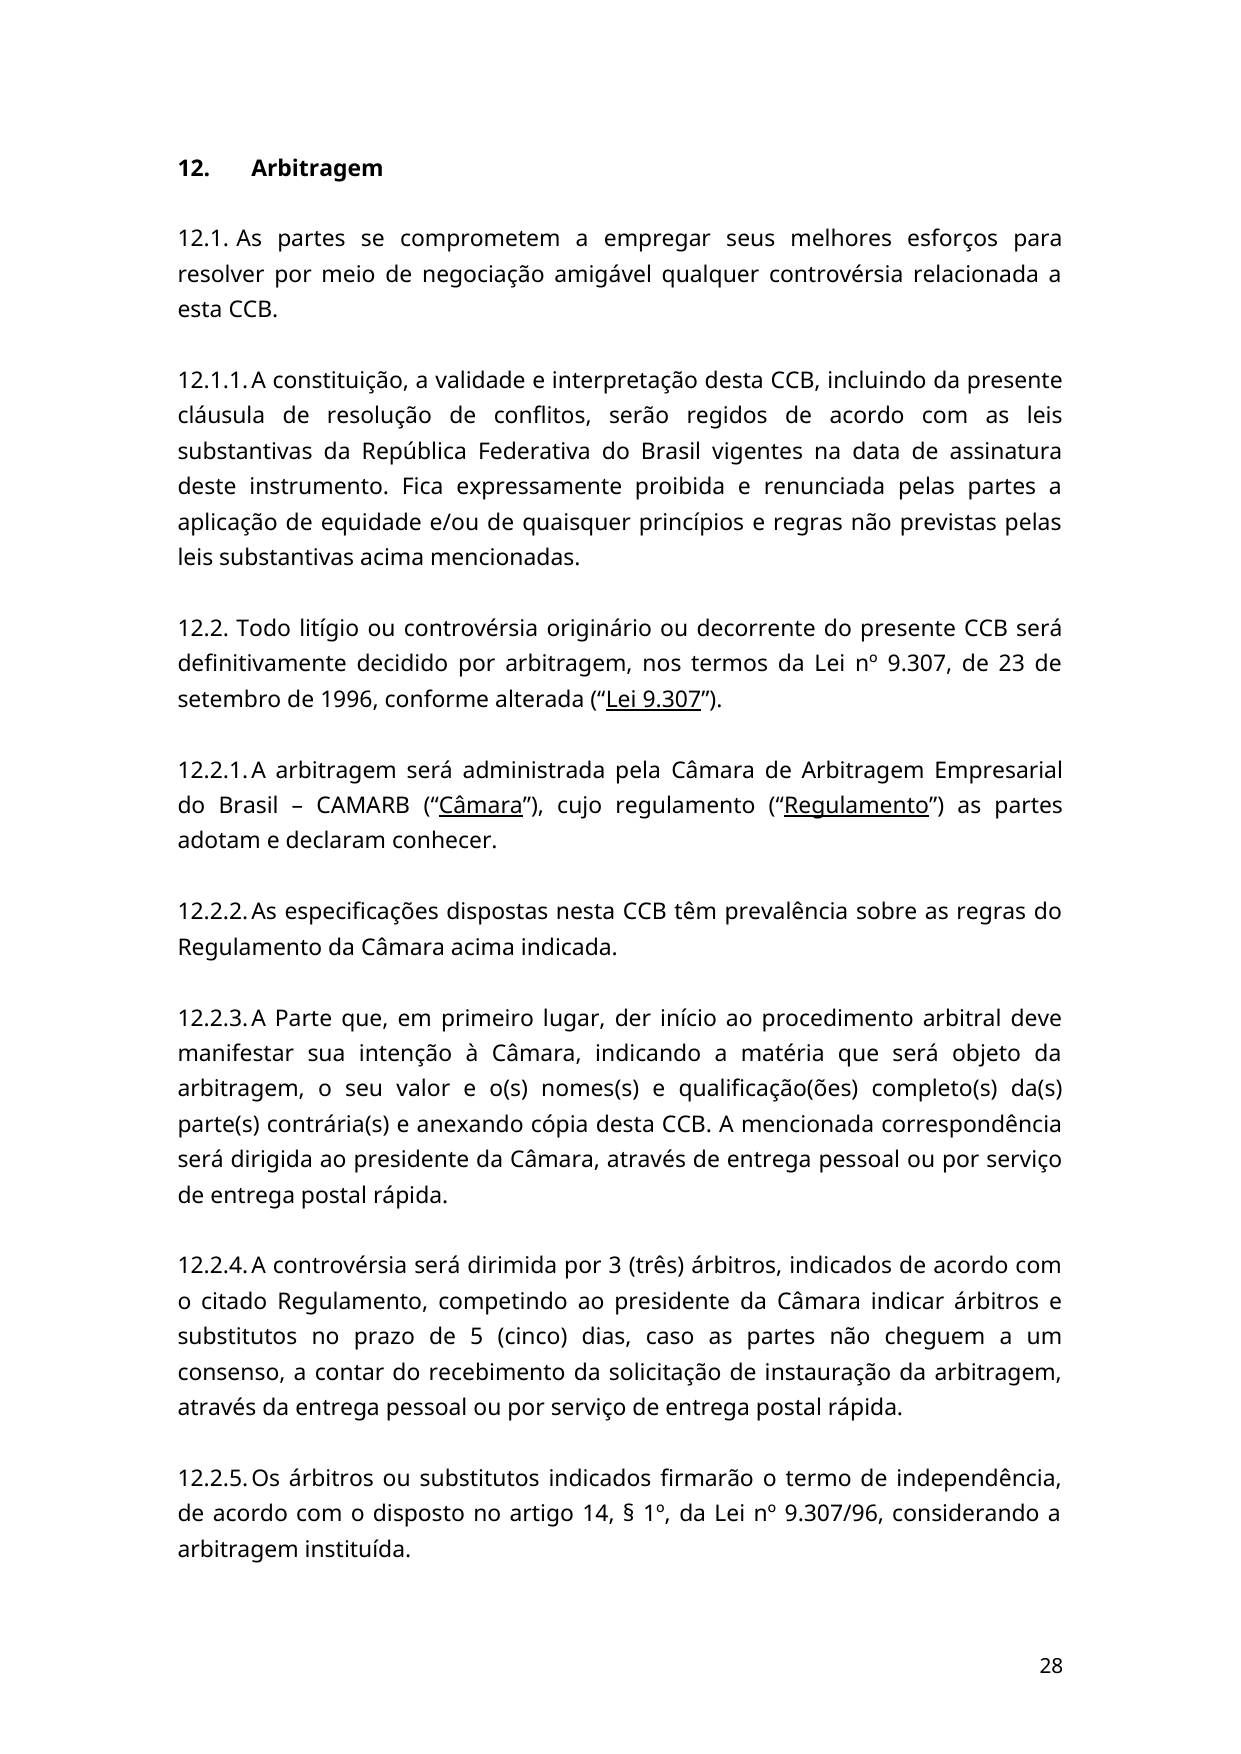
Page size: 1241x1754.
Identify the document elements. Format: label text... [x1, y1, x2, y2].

text 12.2.4. A controvérsia será dirimida por 3 (três) árbitros, indicados de acordo com o citado Regulamento, competindo ao presidente da Câmara indicar árbitros e substitutos no prazo de 5 (cinco) dias, caso as partes não cheguem a um consenso, a contar do recebimento da solicitação de instauração da arbitragem, através da entrega pessoal ou por serviço de entrega postal rápida. [177, 1246, 1063, 1423]
text 12.2.2. As especificações dispostas nesta CCB têm prevalência sobre as regras do Regulamento da Câmara acima indicada. [177, 891, 1063, 962]
text 12.2. Todo litígio ou controvérsia originário ou decorrente do presente CCB será definitivamente decidido por arbitragem, nos termos da Lei nº 9.307, de 23 de setembro de 1996, conforme alterada (“Lei 9.307”). [177, 608, 1063, 714]
text 12.1.1. A constituição, a validade e interpretação desta CCB, incluindo da presente cláusula de resolução de conflitos, serão regidos de acordo com as leis substantivas da República Federativa do Brasil vigentes na data de assinatura deste instrumento. Fica expressamente proibida e renunciada pelas partes a aplicação de equidade e/ou de quaisquer princípios e regras não previstas pelas leis substantivas acima mencionadas. [177, 360, 1063, 573]
text 12.1. As partes se comprometem a empregar seus melhores esforços para resolver por meio de negociação amigável qualquer controvérsia relacionada a esta CCB. [177, 218, 1063, 325]
text 12.2.5. Os árbitros ou substitutos indicados firmarão o termo de independência, de acordo com o disposto no artigo 14, § 1º, da Lei nº 9.307/96, considerando a arbitragem instituída. [177, 1458, 1063, 1564]
text 12. Arbitragem [177, 148, 1063, 183]
text 12.2.1. A arbitragem será administrada pela Câmara de Arbitragem Empresarial do Brasil – CAMARB (“Câmara”), cujo regulamento (“Regulamento”) as partes adotam e declaram conhecer. [177, 750, 1063, 856]
text 12.2.3. A Parte que, em primeiro lugar, der início ao procedimento arbitral deve manifestar sua intenção à Câmara, indicando a matéria que será objeto da arbitragem, o seu valor e o(s) nomes(s) e qualificação(ões) completo(s) da(s) parte(s) contrária(s) e anexando cópia desta CCB. A mencionada correspondência será dirigida ao presidente da Câmara, através de entrega pessoal ou por serviço de entrega postal rápida. [177, 998, 1063, 1210]
